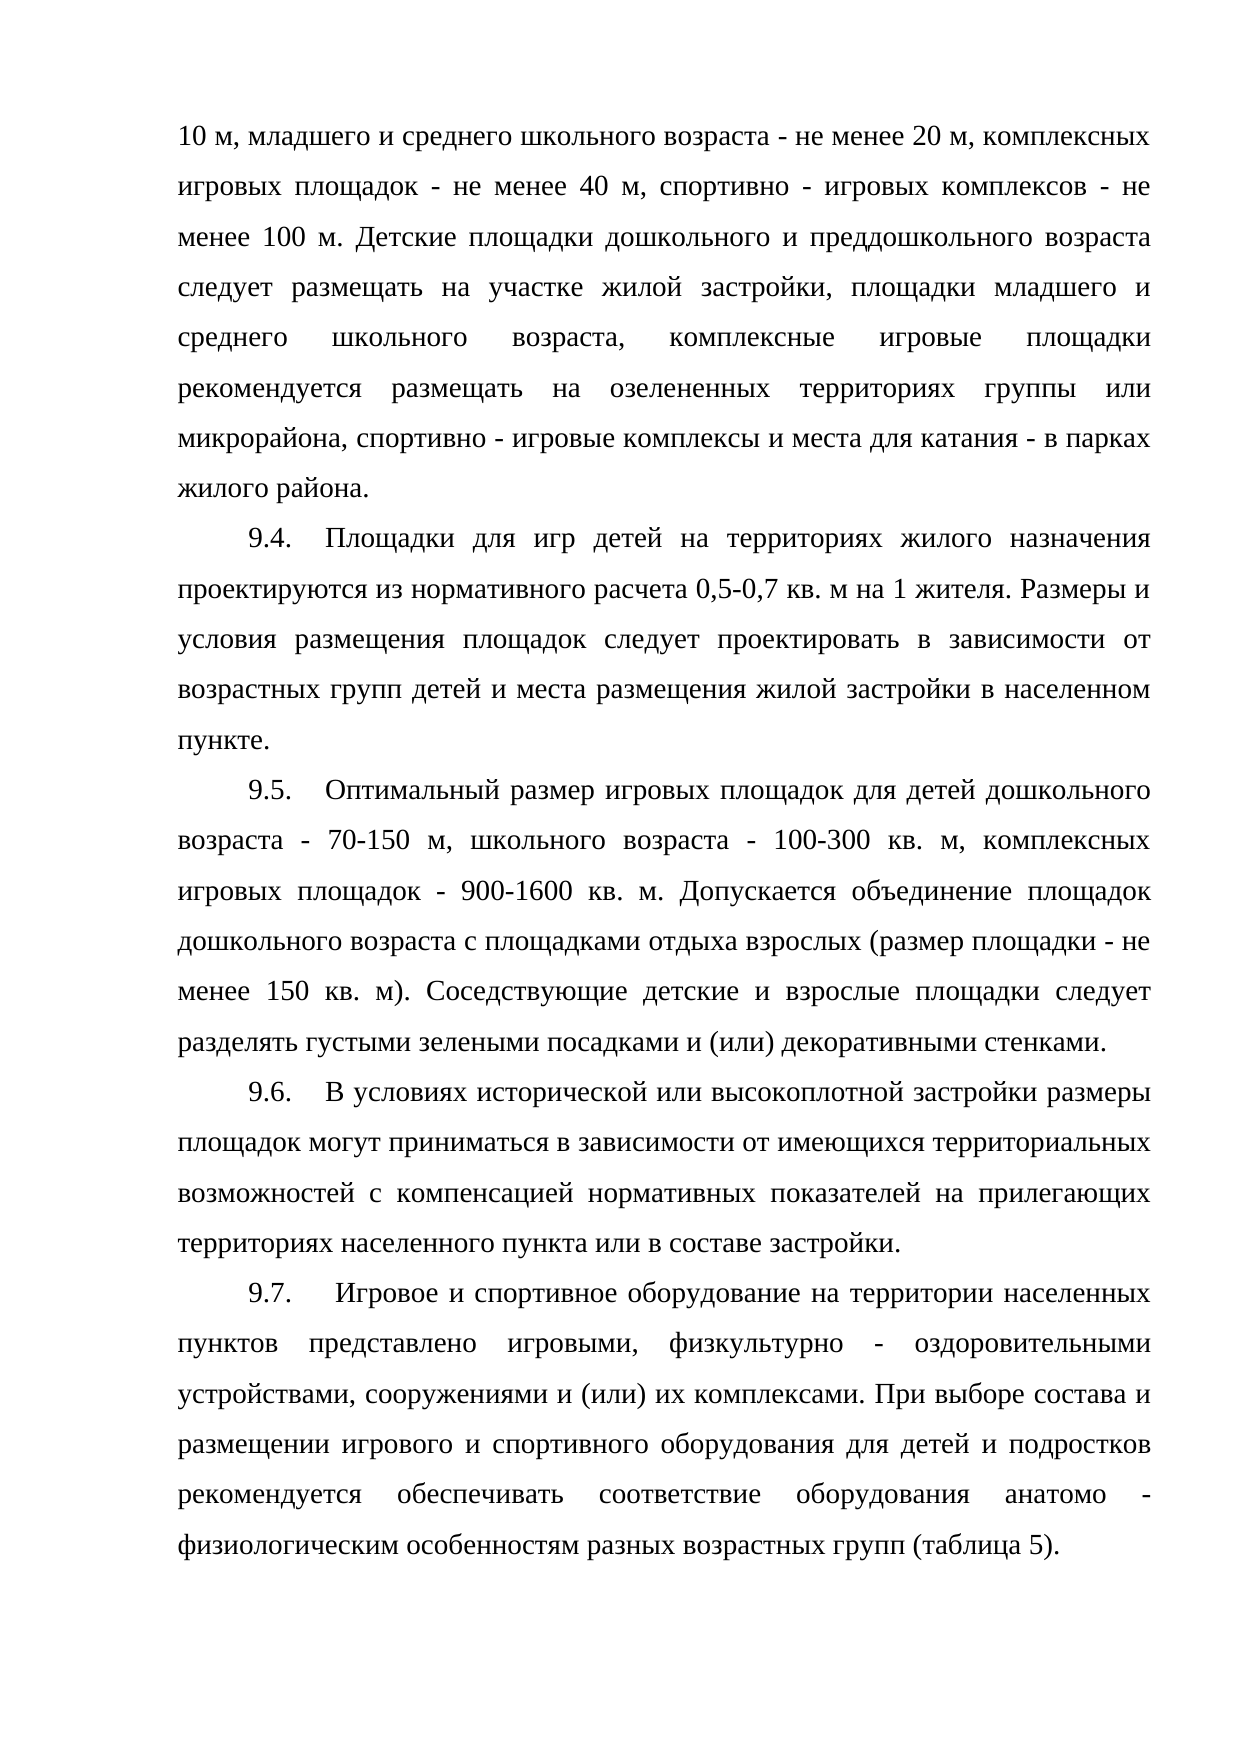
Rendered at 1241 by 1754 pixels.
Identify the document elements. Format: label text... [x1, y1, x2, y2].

list Игровое и спортивное оборудование на территории населенных пунктов представлено игровыми, физкультурно - оздоровительными устройствами, сооружениями и (или) их комплексами. При выборе состава и размещении игрового и спортивного оборудования для детей и подростков рекомендуется обеспечивать соответствие оборудования анатомо - физиологическим особенностям разных возрастных групп (таблица 5). [177, 1275, 1152, 1560]
list Оптимальный размер игровых площадок для детей дошкольного возраста - 70-150 м, школьного возраста - 100-300 кв. м, комплексных игровых площадок - 900-1600 кв. м. Допускается объединение площадок дошкольного возраста с площадками отдыха взрослых (размер площадки - не менее 150 кв. м). Соседствующие детские и взрослые площадки следует разделять густыми зелеными посадками и (или) декоративными стенками. [177, 772, 1152, 1057]
list Площадки для игр детей на территориях жилого назначения проектируются из нормативного расчета 0,5- на 1 жителя. Размеры и условия размещения площадок следует проектировать в зависимости от возрастных групп детей и места размещения жилой застройки в населенном пункте. [177, 521, 1152, 755]
list В условиях исторической или высокоплотной застройки размеры площадок могут приниматься в зависимости от имеющихся территориальных возможностей с компенсацией нормативных показателей на прилегающих территориях населенного пункта или в составе застройки. [177, 1074, 1152, 1258]
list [177, 118, 1152, 504]
